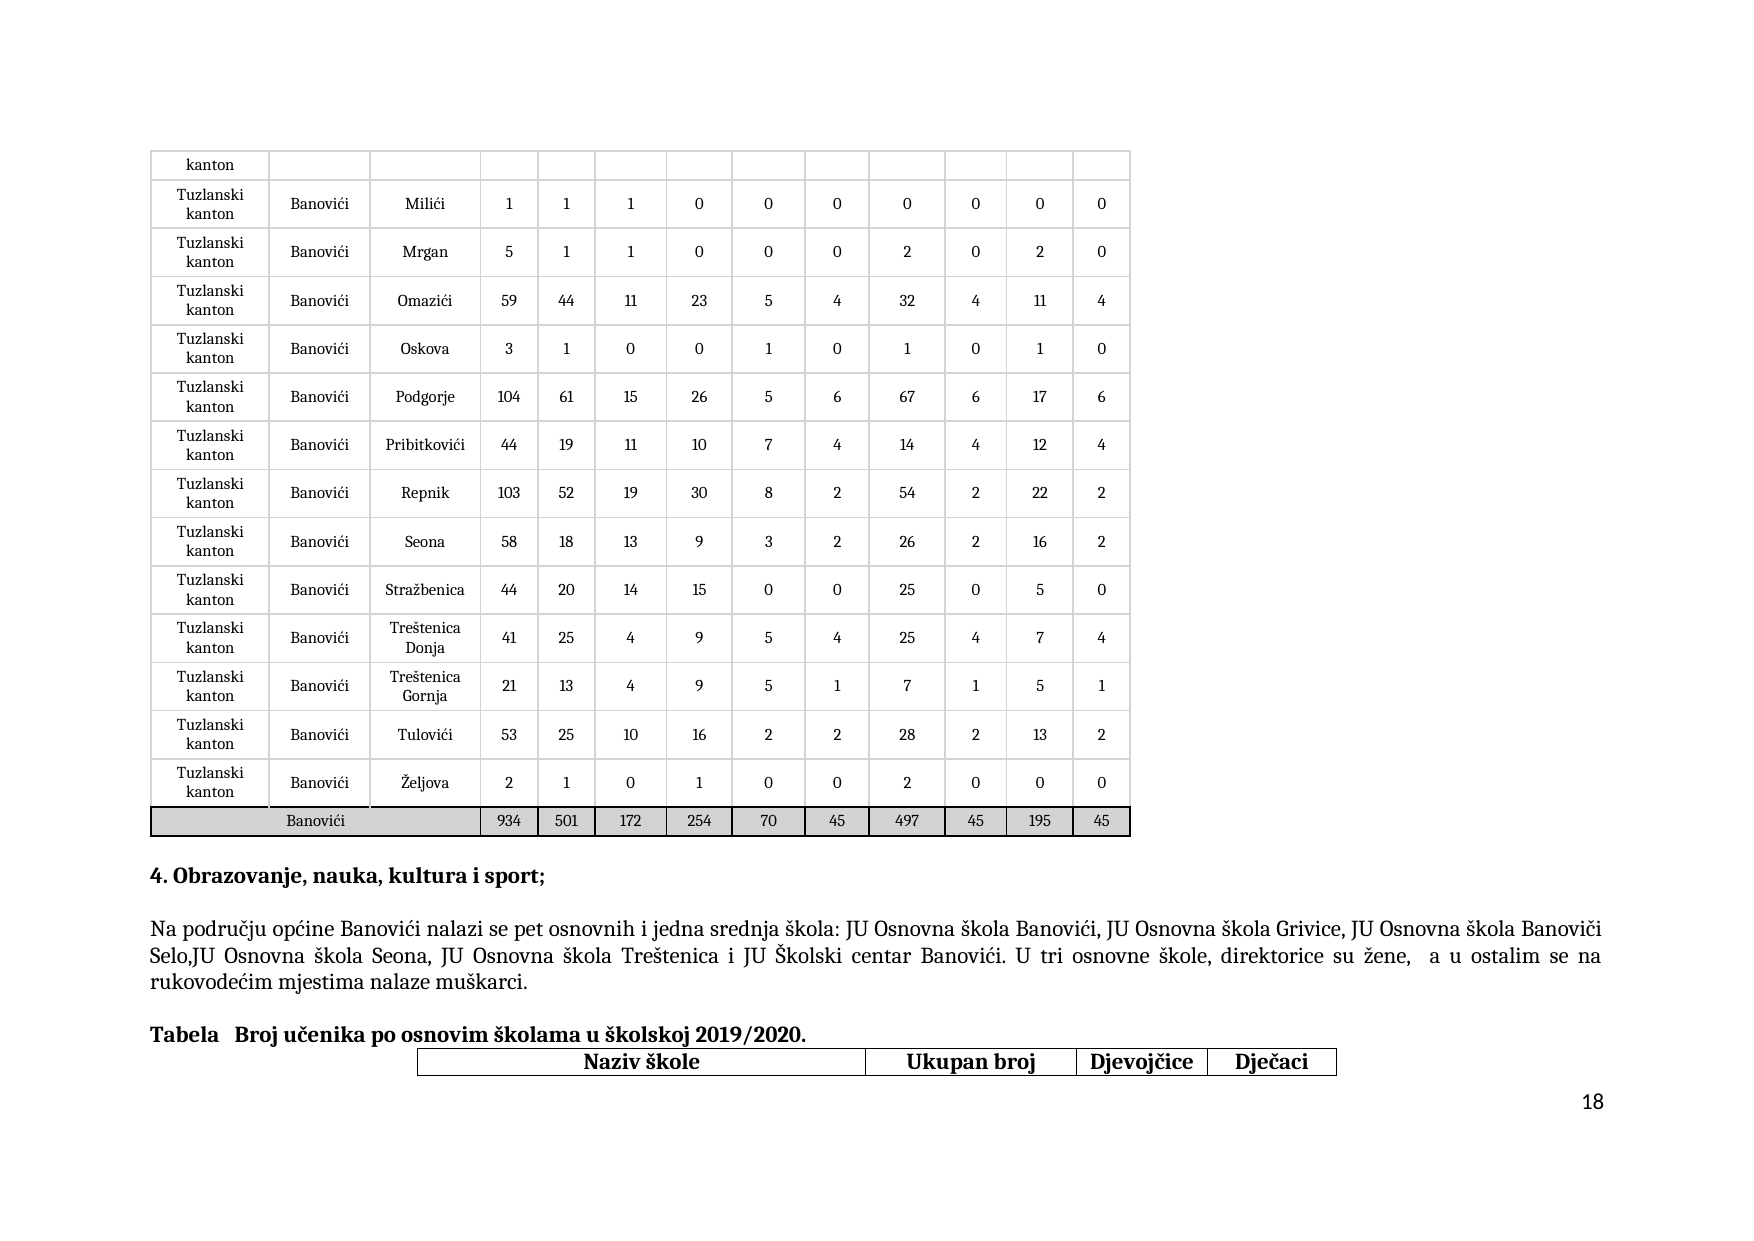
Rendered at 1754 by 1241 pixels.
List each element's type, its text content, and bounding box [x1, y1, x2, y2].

table_cell [870, 663, 944, 710]
table_cell [270, 518, 369, 565]
table_cell [596, 470, 666, 517]
table_cell [152, 615, 268, 662]
table_cell [539, 374, 594, 420]
table_cell [1007, 663, 1072, 710]
table_cell [806, 374, 868, 420]
table_cell [1074, 277, 1129, 324]
text Na području općine Banovići nalazi se pet osnovnih i jedna srednja škola: JU Osnovna škola Banovići, JU Osnovna škola Grivice, JU Osnovna škola Banoviči Selo,JU Osnovna škola Seona, JU Osnovna škola Treštenica i JU Školski centar Banovići. U tri osnovne škole, direktorice su žene, a u ostalim se na rukovodećim mjestima nalaze muškarci. [150, 916, 1604, 995]
table_cell [1074, 422, 1129, 469]
table_cell [270, 663, 369, 710]
table_cell [806, 760, 868, 806]
table_cell [806, 422, 868, 469]
table_cell [667, 181, 731, 227]
table_cell [667, 374, 731, 420]
table_cell [667, 663, 731, 710]
table_cell [733, 760, 804, 806]
table_cell [1007, 422, 1072, 469]
table_cell [870, 470, 944, 517]
table_cell [1007, 567, 1072, 613]
table_cell [371, 374, 480, 420]
table_cell [481, 615, 537, 662]
table_cell [1074, 711, 1129, 758]
table_cell [1074, 181, 1129, 227]
table_cell [371, 615, 480, 662]
table_cell [270, 711, 369, 758]
table_cell [539, 326, 594, 372]
table_cell [733, 711, 804, 758]
table_cell [270, 277, 369, 324]
table_cell [870, 615, 944, 662]
table_cell [1007, 470, 1072, 517]
table_header Djevojčice [1077, 1049, 1207, 1075]
table_cell [1007, 615, 1072, 662]
table_cell [481, 374, 537, 420]
table_cell [481, 422, 537, 469]
table_cell [946, 181, 1006, 227]
table_cell [539, 760, 594, 806]
table_cell [152, 229, 268, 276]
table_cell [733, 518, 804, 565]
table_cell [870, 567, 944, 613]
table_cell [667, 615, 731, 662]
table_cell [946, 152, 1006, 179]
table_cell [371, 663, 480, 710]
table_cell [733, 422, 804, 469]
table_cell [1074, 229, 1129, 276]
table_cell [946, 711, 1006, 758]
text Tabela Broj učenika po osnovim školama u školskoj 2019/2020. [150, 1021, 1604, 1048]
table_cell [667, 470, 731, 517]
table_cell [596, 326, 666, 372]
table_cell [870, 152, 944, 179]
table_cell [870, 518, 944, 565]
table_cell [596, 711, 666, 758]
table_cell [539, 470, 594, 517]
table_cell [806, 711, 868, 758]
table_cell [667, 760, 731, 806]
table_cell [539, 518, 594, 565]
table_cell [152, 567, 268, 613]
table_cell [596, 374, 666, 420]
table_cell [539, 181, 594, 227]
table_cell [539, 567, 594, 613]
table_cell [946, 374, 1006, 420]
table_cell [481, 181, 537, 227]
table_cell [596, 422, 666, 469]
table_cell [667, 326, 731, 372]
table_cell [152, 277, 268, 324]
table_cell [733, 374, 804, 420]
table_cell [539, 229, 594, 276]
table_cell [481, 663, 537, 710]
table_cell [371, 152, 480, 179]
table_cell [481, 152, 537, 179]
table_cell [1007, 374, 1072, 420]
table_cell [946, 567, 1006, 613]
table_cell [1074, 470, 1129, 517]
table_cell [733, 152, 804, 179]
table_cell [371, 181, 480, 227]
table_cell [667, 567, 731, 613]
table_cell [371, 326, 480, 372]
table_cell [371, 277, 480, 324]
table_cell [1007, 229, 1072, 276]
table_cell [152, 760, 268, 806]
table_cell [806, 326, 868, 372]
table_cell [806, 229, 868, 276]
table_cell [733, 277, 804, 324]
table_cell [806, 663, 868, 710]
table_cell [806, 567, 868, 613]
table_cell [1074, 615, 1129, 662]
table_cell [946, 663, 1006, 710]
table_cell [1007, 711, 1072, 758]
table_cell [667, 518, 731, 565]
table_cell [371, 760, 480, 806]
table_cell [371, 711, 480, 758]
table_cell [870, 181, 944, 227]
table_cell [481, 760, 537, 806]
table_cell [870, 277, 944, 324]
table_cell [667, 422, 731, 469]
table_cell [371, 518, 480, 565]
table_cell [1074, 760, 1129, 806]
table_cell [946, 470, 1006, 517]
table_cell [152, 152, 268, 179]
table_cell [733, 663, 804, 710]
table_cell [270, 615, 369, 662]
table_cell [152, 181, 268, 227]
table_cell [946, 277, 1006, 324]
table_cell [596, 567, 666, 613]
table_cell [481, 277, 537, 324]
table_cell [946, 518, 1006, 565]
table_cell [270, 181, 369, 227]
table_cell [539, 152, 594, 179]
table_cell [270, 374, 369, 420]
table_cell [1074, 567, 1129, 613]
table_cell [806, 152, 868, 179]
table_cell [667, 229, 731, 276]
table_cell [806, 181, 868, 227]
table_cell [481, 518, 537, 565]
table_cell [667, 711, 731, 758]
table_cell [806, 615, 868, 662]
table_cell [270, 760, 369, 806]
table_header Dječaci [1208, 1049, 1336, 1075]
table_cell [152, 374, 268, 420]
table_header Naziv škole [418, 1049, 865, 1075]
table_cell [539, 422, 594, 469]
table_cell [733, 470, 804, 517]
table_cell [371, 422, 480, 469]
table_cell [371, 470, 480, 517]
table_cell [596, 663, 666, 710]
table_cell [1074, 326, 1129, 372]
table_cell [1007, 326, 1072, 372]
table_cell [539, 615, 594, 662]
table_cell [596, 229, 666, 276]
table_cell [733, 615, 804, 662]
table_cell [667, 152, 731, 179]
table_cell [596, 152, 666, 179]
table_cell [870, 711, 944, 758]
table_cell [870, 229, 944, 276]
table_cell [1007, 181, 1072, 227]
table_cell [870, 422, 944, 469]
table_cell [270, 152, 369, 179]
table_cell [481, 567, 537, 613]
table_cell [596, 181, 666, 227]
table_cell [733, 326, 804, 372]
table_cell [733, 567, 804, 613]
table_cell [152, 422, 268, 469]
table_cell [596, 518, 666, 565]
table_cell [270, 470, 369, 517]
table_cell [371, 229, 480, 276]
table_cell [152, 711, 268, 758]
table_cell [1007, 518, 1072, 565]
table_cell [1074, 152, 1129, 179]
table_cell [152, 470, 268, 517]
table_cell [371, 567, 480, 613]
table_cell [946, 615, 1006, 662]
table_cell [270, 229, 369, 276]
table_cell [481, 711, 537, 758]
table_cell [1007, 152, 1072, 179]
table_cell [1074, 518, 1129, 565]
table_cell [806, 518, 868, 565]
table_cell [806, 470, 868, 517]
table_cell [733, 229, 804, 276]
table_header Ukupan broj učenika [866, 1049, 1076, 1075]
table_cell [152, 663, 268, 710]
table_cell [667, 277, 731, 324]
table_cell [946, 422, 1006, 469]
table_cell [539, 711, 594, 758]
table_cell [870, 374, 944, 420]
table_cell [481, 326, 537, 372]
table_cell [152, 518, 268, 565]
table_cell [870, 760, 944, 806]
table_cell [1074, 663, 1129, 710]
table_cell [270, 326, 369, 372]
table_cell [870, 326, 944, 372]
table_cell [733, 181, 804, 227]
table_cell [1007, 760, 1072, 806]
table_cell [1074, 374, 1129, 420]
table_cell [596, 615, 666, 662]
table_cell [481, 470, 537, 517]
table_cell [270, 422, 369, 469]
text 4. Obrazovanje, nauka, kultura i sport; [150, 863, 1604, 890]
table_cell [806, 277, 868, 324]
table_cell [596, 277, 666, 324]
table_cell [1007, 277, 1072, 324]
table_cell [481, 229, 537, 276]
table_cell [152, 326, 268, 372]
table_cell [596, 760, 666, 806]
table_cell [946, 326, 1006, 372]
table_cell [539, 663, 594, 710]
table_cell [270, 567, 369, 613]
table_cell [539, 277, 594, 324]
table_cell [946, 760, 1006, 806]
table_cell [946, 229, 1006, 276]
